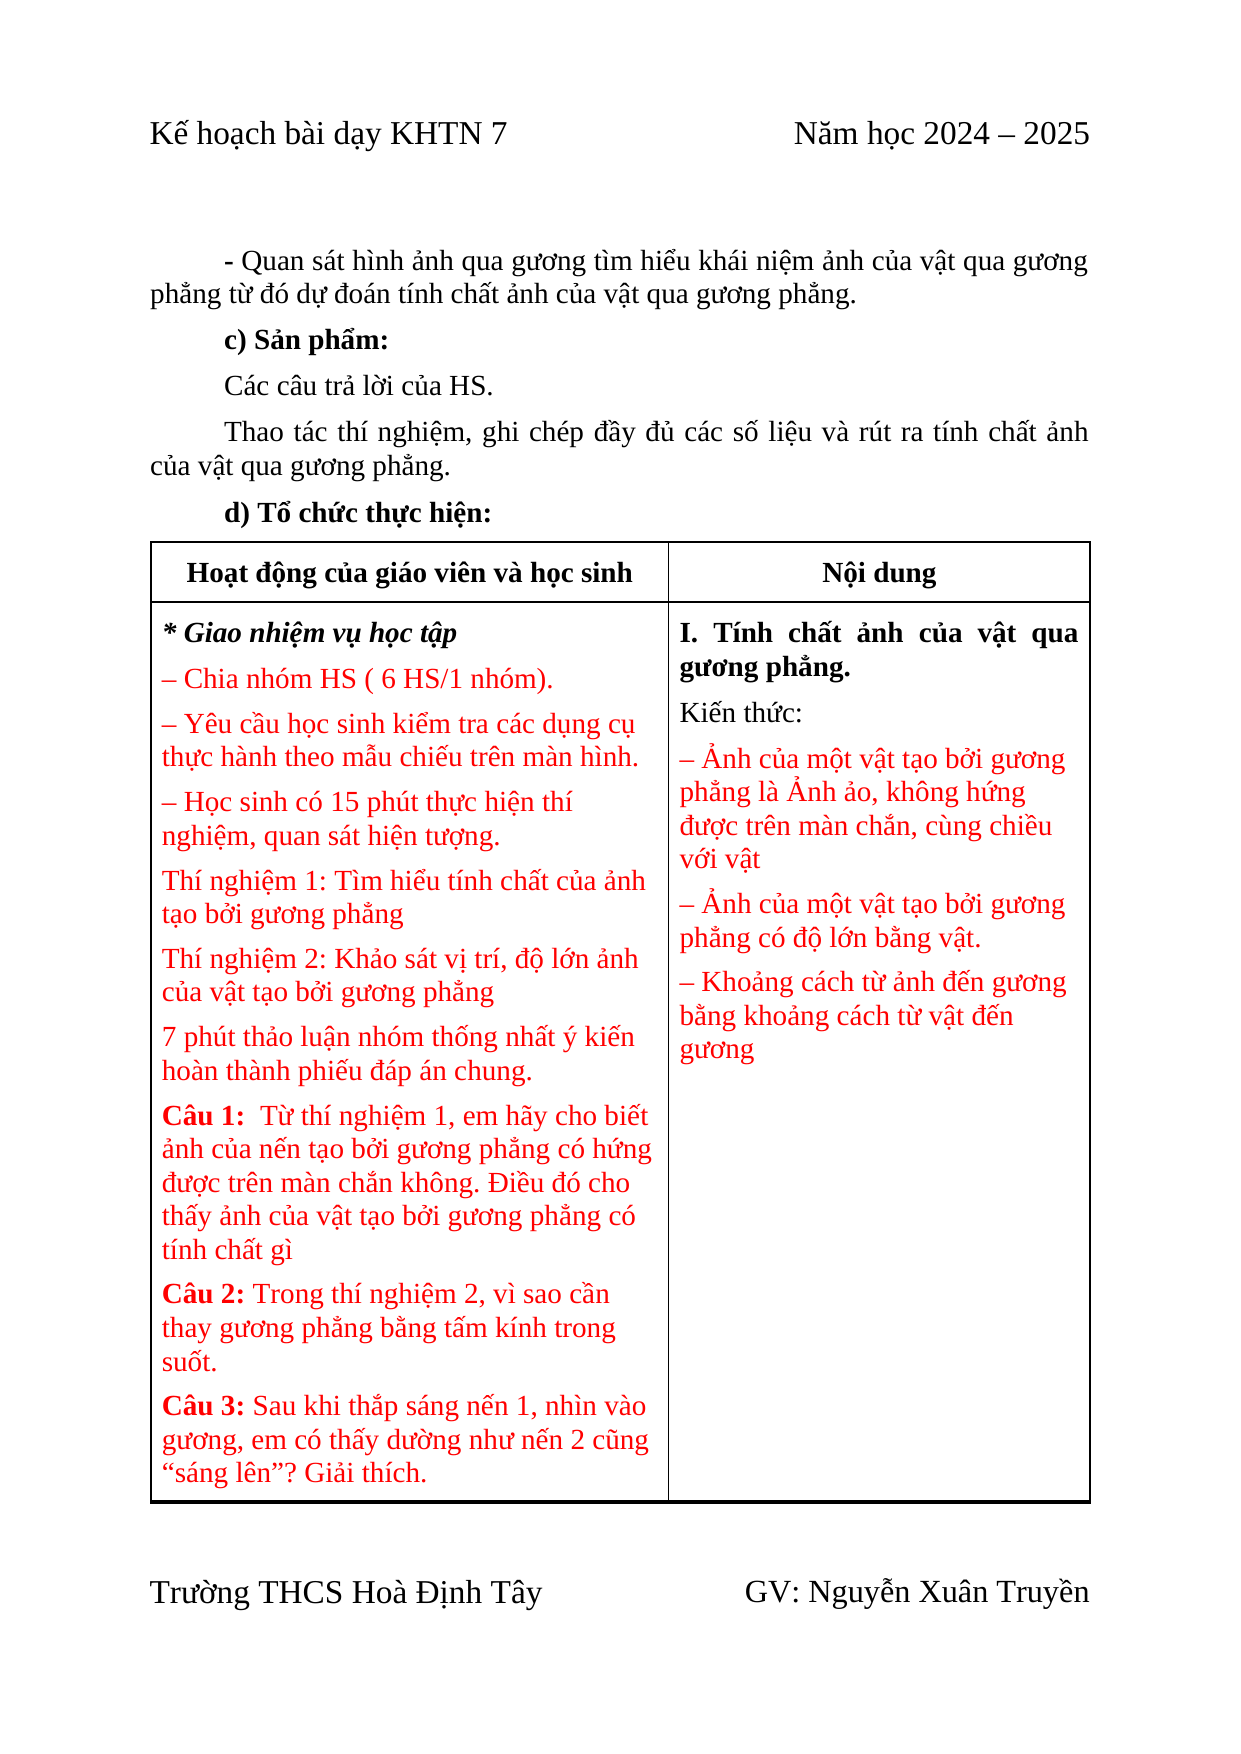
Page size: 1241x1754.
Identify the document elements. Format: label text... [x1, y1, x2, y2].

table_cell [152, 603, 668, 1500]
text Các câu trả lời của HS. [150, 368, 1090, 402]
table_header Nội dung [669, 543, 1089, 601]
text c) Sản phẩm: [150, 322, 1090, 356]
text d) Tổ chức thực hiện: [150, 495, 1090, 528]
text Thao tác thí nghiệm, ghi chép đầy đủ các số liệu và rút ra tính chất ảnh của vật qua gương phẳng. [150, 414, 1090, 482]
text - Quan sát hình ảnh qua gương tìm hiểu khái niệm ảnh của vật qua gương phẳng từ đó dự đoán tính chất ảnh của vật qua gương phẳng. [150, 243, 1090, 310]
table_header Hoạt động của giáo viên và học sinh [152, 543, 668, 601]
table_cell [669, 603, 1089, 1500]
